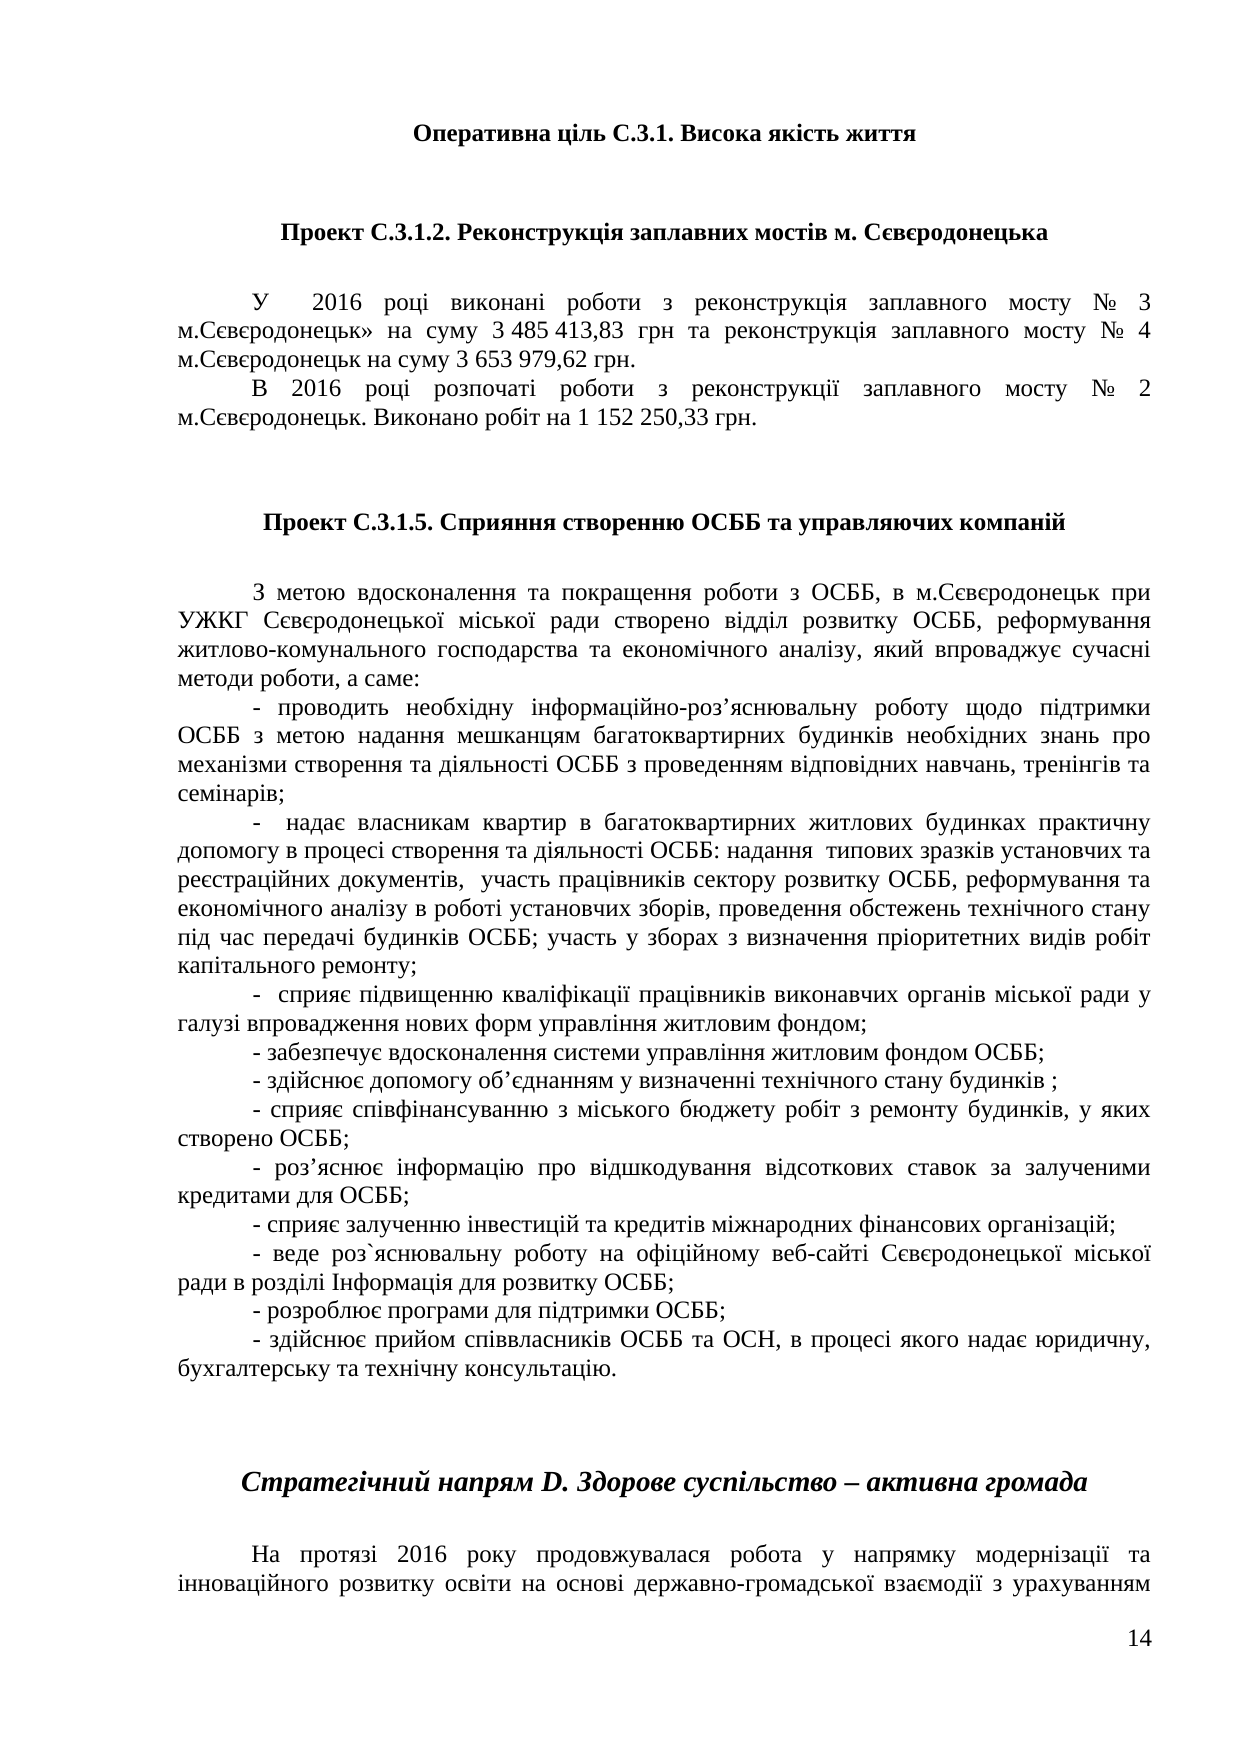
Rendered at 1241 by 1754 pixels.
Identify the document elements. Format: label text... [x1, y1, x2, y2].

text - забезпечує вдосконалення системи управління житловим фондом ОСББ; [177, 1037, 1152, 1066]
text - здійснює прийом співвласників ОСББ та ОСН, в процесі якого надає юридичну, бухгалтерську та технічну консультацію. [177, 1324, 1152, 1382]
subtitle Стратегічний напрям D. Здорове суспільство – активна громада [177, 1464, 1152, 1498]
text Проект С.3.1.5. Сприяння створенню ОСББ та управляючих компаній [177, 507, 1152, 536]
text В 2016 році розпочаті роботи з реконструкції заплавного мосту № 2 м.Сєвєродонецьк. Виконано робіт на 1 152 250,33 грн. [177, 373, 1152, 431]
text - розроблює програми для підтримки ОСББ; [177, 1296, 1152, 1324]
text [177, 1539, 1152, 1597]
text Проект С.3.1.2. Реконструкція заплавних мостів м. Сєвєродонецька [177, 217, 1152, 246]
text З метою вдосконалення та покращення роботи з ОСББ, в м.Сєвєродонецьк при УЖКГ Сєвєродонецької міської ради створено відділ розвитку ОСББ, реформування житлово-комунального господарства та економічного аналізу, який впроваджує сучасні методи роботи, а саме: [177, 577, 1152, 692]
text - проводить необхідну інформаційно-роз’яснювальну роботу щодо підтримки ОСББ з метою надання мешканцям багатоквартирних будинків необхідних знань про механізми створення та діяльності ОСББ з проведенням відповідних навчань, тренінгів та семінарів; [177, 692, 1152, 807]
text Оперативна ціль С.3.1. Висока якість життя [177, 118, 1152, 147]
text - сприяє співфінансуванню з міського бюджету робіт з ремонту будинків, у яких створено ОСББ; [177, 1094, 1152, 1152]
text - веде роз`яснювальну роботу на офіційному веб-сайті Сєвєродонецької міської ради в розділі Інформація для розвитку ОСББ; [177, 1238, 1152, 1296]
text - сприяє підвищенню кваліфікації працівників виконавчих органів міської ради у галузі впровадження нових форм управління житловим фондом; [177, 979, 1152, 1037]
text - здійснює допомогу об’єднанням у визначенні технічного стану будинків ; [177, 1066, 1152, 1094]
text - роз’яснює інформацію про відшкодування відсоткових ставок за залученими кредитами для ОСББ; [177, 1152, 1152, 1209]
text У 2016 році виконані роботи з реконструкція заплавного мосту № 3 м.Сєвєродонецьк» на суму 3 485 413,83 грн та реконструкція заплавного мосту № 4 м.Сєвєродонецьк на суму 3 653 979,62 грн. [177, 287, 1152, 373]
text - надає власникам квартир в багатоквартирних житлових будинках практичну допомогу в процесі створення та діяльності ОСББ: надання типових зразків установчих та реєстраційних документів, участь працівників сектору розвитку ОСББ, реформування та економічного аналізу в роботі установчих зборів, проведення обстежень технічного стану під час передачі будинків ОСББ; участь у зборах з визначення пріоритетних видів робіт капітального ремонту; [177, 807, 1152, 979]
text - сприяє залученню інвестицій та кредитів міжнародних фінансових організацій; [177, 1209, 1152, 1238]
